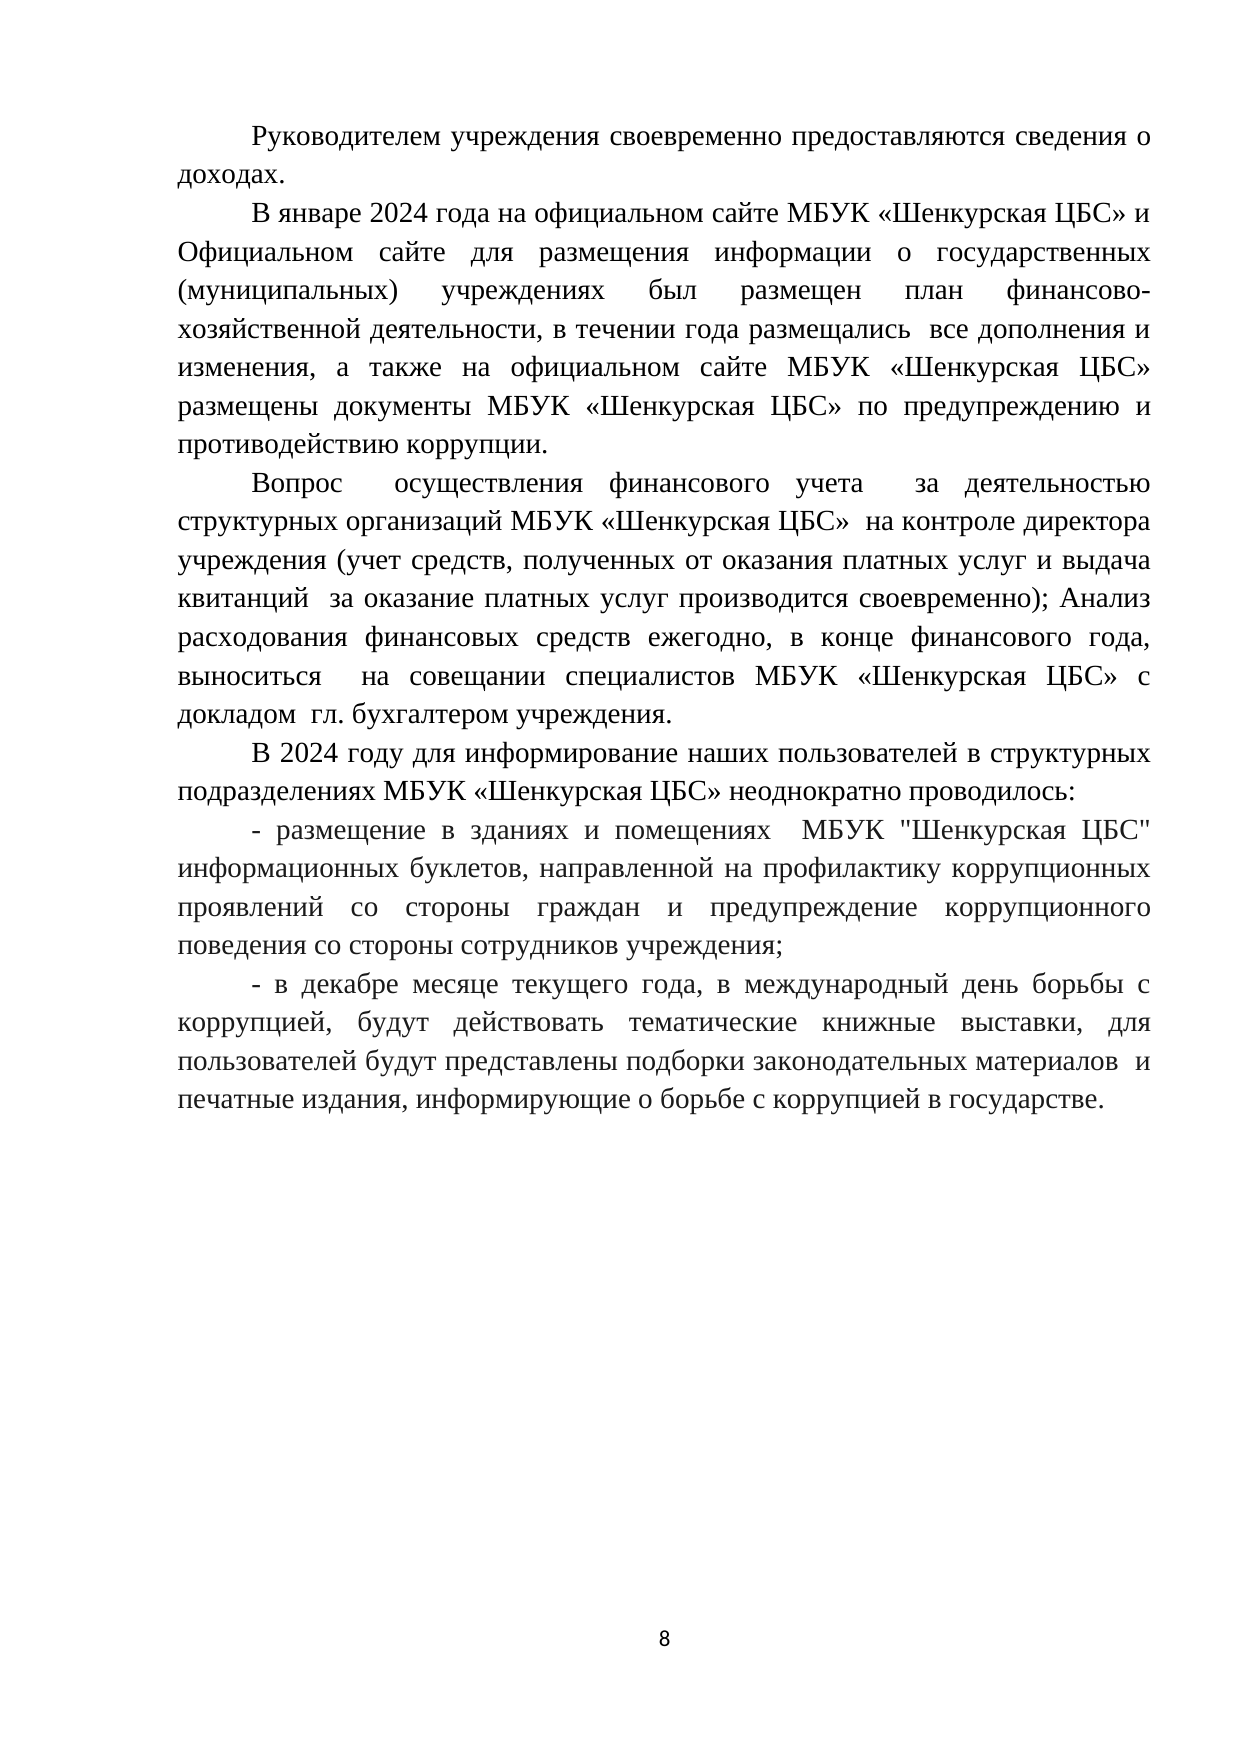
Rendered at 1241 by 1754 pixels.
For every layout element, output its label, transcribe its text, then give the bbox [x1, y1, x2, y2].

text В январе 2024 года на официальном сайте МБУК «Шенкурская ЦБС» и Официальном сайте для размещения информации о государственных (муниципальных) учреждениях был размещен план финансово-хозяйственной деятельности, в течении года размещались все дополнения и изменения, а также на официальном сайте МБУК «Шенкурская ЦБС» размещены документы МБУК «Шенкурская ЦБС» по предупреждению и противодействию коррупции. [177, 195, 1152, 460]
text В 2024 году для информирование наших пользователей в структурных подразделениях МБУК «Шенкурская ЦБС» неоднократно проводилось: [177, 735, 1152, 807]
text Вопрос осуществления финансового учета за деятельностью структурных организаций МБУК «Шенкурская ЦБС» на контроле директора учреждения (учет средств, полученных от оказания платных услуг и выдача квитанций за оказание платных услуг производится своевременно); Анализ расходования финансовых средств ежегодно, в конце финансового года, выноситься на совещании специалистов МБУК «Шенкурская ЦБС» с докладом гл. бухгалтером учреждения. [177, 465, 1152, 730]
text - размещение в зданиях и помещениях МБУК "Шенкурская ЦБС" информационных буклетов, направленной на профилактику коррупционных проявлений со стороны граждан и предупреждение коррупционного поведения со стороны сотрудников учреждения; [177, 922, 1152, 961]
text Руководителем учреждения своевременно предоставляются сведения о доходах. [177, 118, 1152, 190]
text - в декабре месяце текущего года, в международный день борьбы с коррупцией, будут действовать тематические книжные выставки, для пользователей будут представлены подборки законодательных материалов и печатные издания, информирующие о борьбе с коррупцией в государстве. [177, 1077, 1152, 1115]
text - размещение в зданиях и помещениях МБУК "Шенкурская ЦБС" информационных буклетов, направленной на профилактику коррупционных проявлений со стороны граждан и предупреждение коррупционного поведения со стороны сотрудников учреждения; [177, 812, 1152, 850]
text - в декабре месяце текущего года, в международный день борьбы с коррупцией, будут действовать тематические книжные выставки, для пользователей будут представлены подборки законодательных материалов и печатные издания, информирующие о борьбе с коррупцией в государстве. [177, 966, 1152, 1005]
